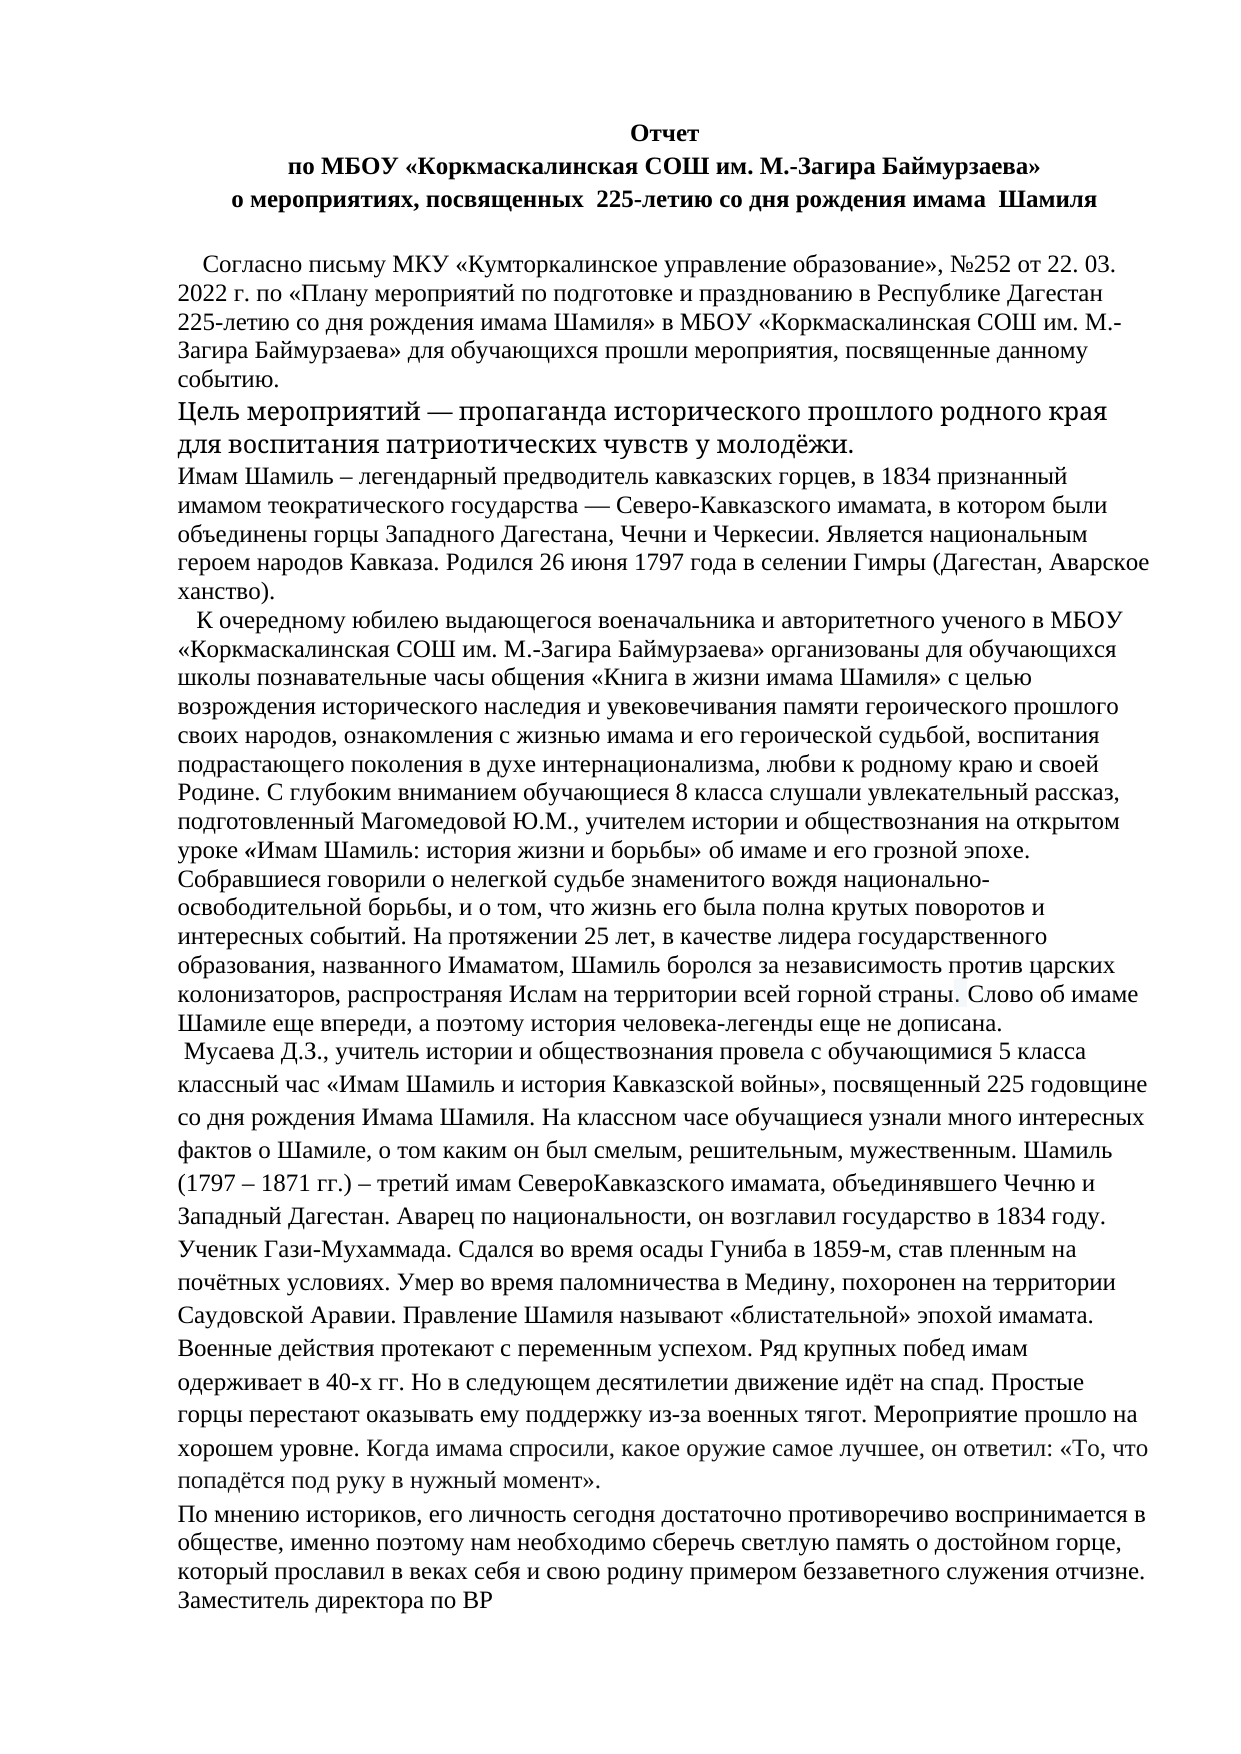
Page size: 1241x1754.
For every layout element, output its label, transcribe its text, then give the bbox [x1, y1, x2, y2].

text Мусаева Д.З., учитель истории и обществознания провела с обучающимися 5 класса классный час «Имам Шамиль и история Кавказской войны», посвященный 225 годовщине со дня рождения Имама Шамиля. На классном часе обучащиеся узнали много интересных фактов о Шамиле, о том каким он был смелым, решительным, мужественным. Шамиль (1797 – 1871 гг.) – третий имам СевероКавказского имамата, объединявшего Чечню и Западный Дагестан. Аварец по национальности, он возглавил государство в 1834 году. Ученик Гази-Мухаммада. Сдался во время осады Гуниба в 1859-м, став пленным на почётных условиях. Умер во время паломничества в Медину, похоронен на территории Саудовской Аравии. Правление Шамиля называют «блистательной» эпохой имамата. Военные действия протекают с переменным успехом. Ряд крупных побед имам одерживает в 40-х гг. Но в следующем десятилетии движение идёт на спад. Простые горцы перестают оказывать ему поддержку из-за военных тягот. Мероприятие прошло на хорошем уровне. Когда имама спросили, какое оружие самое лучшее, он ответил: «То, что попадётся под руку в нужный момент». [177, 1036, 1152, 1494]
text Согласно письму МКУ «Кумторкалинское управление образование», №252 от 22. 03. 2022 г. по «Плану мероприятий по подготовке и празднованию в Республике Дагестан 225-летию со дня рождения имама Шамиля» в МБОУ «Коркмаскалинская СОШ им. М.-Загира Баймурзаева» для обучающихся прошли мероприятия, посвященные данному событию. [177, 249, 1152, 393]
text Заместитель директора по ВР [177, 1585, 1152, 1614]
text По мнению историков, его личность сегодня достаточно противоречиво воспринимается в обществе, именно поэтому нам необходимо сберечь светлую память о достойном горце, который прославил в веках себя и свою родину примером беззаветного служения отчизне. [177, 1499, 1152, 1585]
text Цель мероприятий — пропаганда исторического прошлого родного края для воспитания патриотических чувств у молодёжи. [177, 393, 1152, 461]
text по МБОУ «Коркмаскалинская СОШ им. М.-Загира Баймурзаева» [177, 151, 1152, 180]
text о мероприятиях, посвященных 225-летию со дня рождения имама Шамиля [177, 184, 1152, 213]
text Имам Шамиль – легендарный предводитель кавказских горцев, в 1834 признанный имамом теократического государства — Северо-Кавказского имамата, в котором были объединены горцы Западного Дагестана, Чечни и Черкесии. Является национальным героем народов Кавказа. Родился 26 июня 1797 года в селении Гимры (Дагестан, Аварское ханство). [177, 461, 1152, 605]
text Отчет [177, 118, 1152, 147]
text К очередному юбилею выдающегося военачальника и авторитетного ученого в МБОУ «Коркмаскалинская СОШ им. М.-Загира Баймурзаева» организованы для обучающихся школы познавательные часы общения «Книга в жизни имама Шамиля» с целью возрождения исторического наследия и увековечивания памяти героического прошлого своих народов, ознакомления с жизнью имама и его героической судьбой, воспитания подрастающего поколения в духе интернационализма, любви к родному краю и своей Родине. С глубоким вниманием обучающиеся 8 класса слушали увлекательный рассказ, подготовленный Магомедовой Ю.М., учителем истории и обществознания на открытом уроке «Имам Шамиль: история жизни и борьбы» об имаме и его грозной эпохе. Собравшиеся говорили о нелегкой судьбе знаменитого вождя национально-освободительной борьбы, и о том, что жизнь его была полна крутых поворотов и интересных событий. На протяжении 25 лет, в качестве лидера государственного образования, названного Имаматом, Шамиль боролся за независимость против царских колонизаторов, распространяя Ислам на территории всей горной страны. Слово об имаме Шамиле еще впереди, а поэтому история человека-легенды еще не дописана. [177, 605, 1152, 1036]
